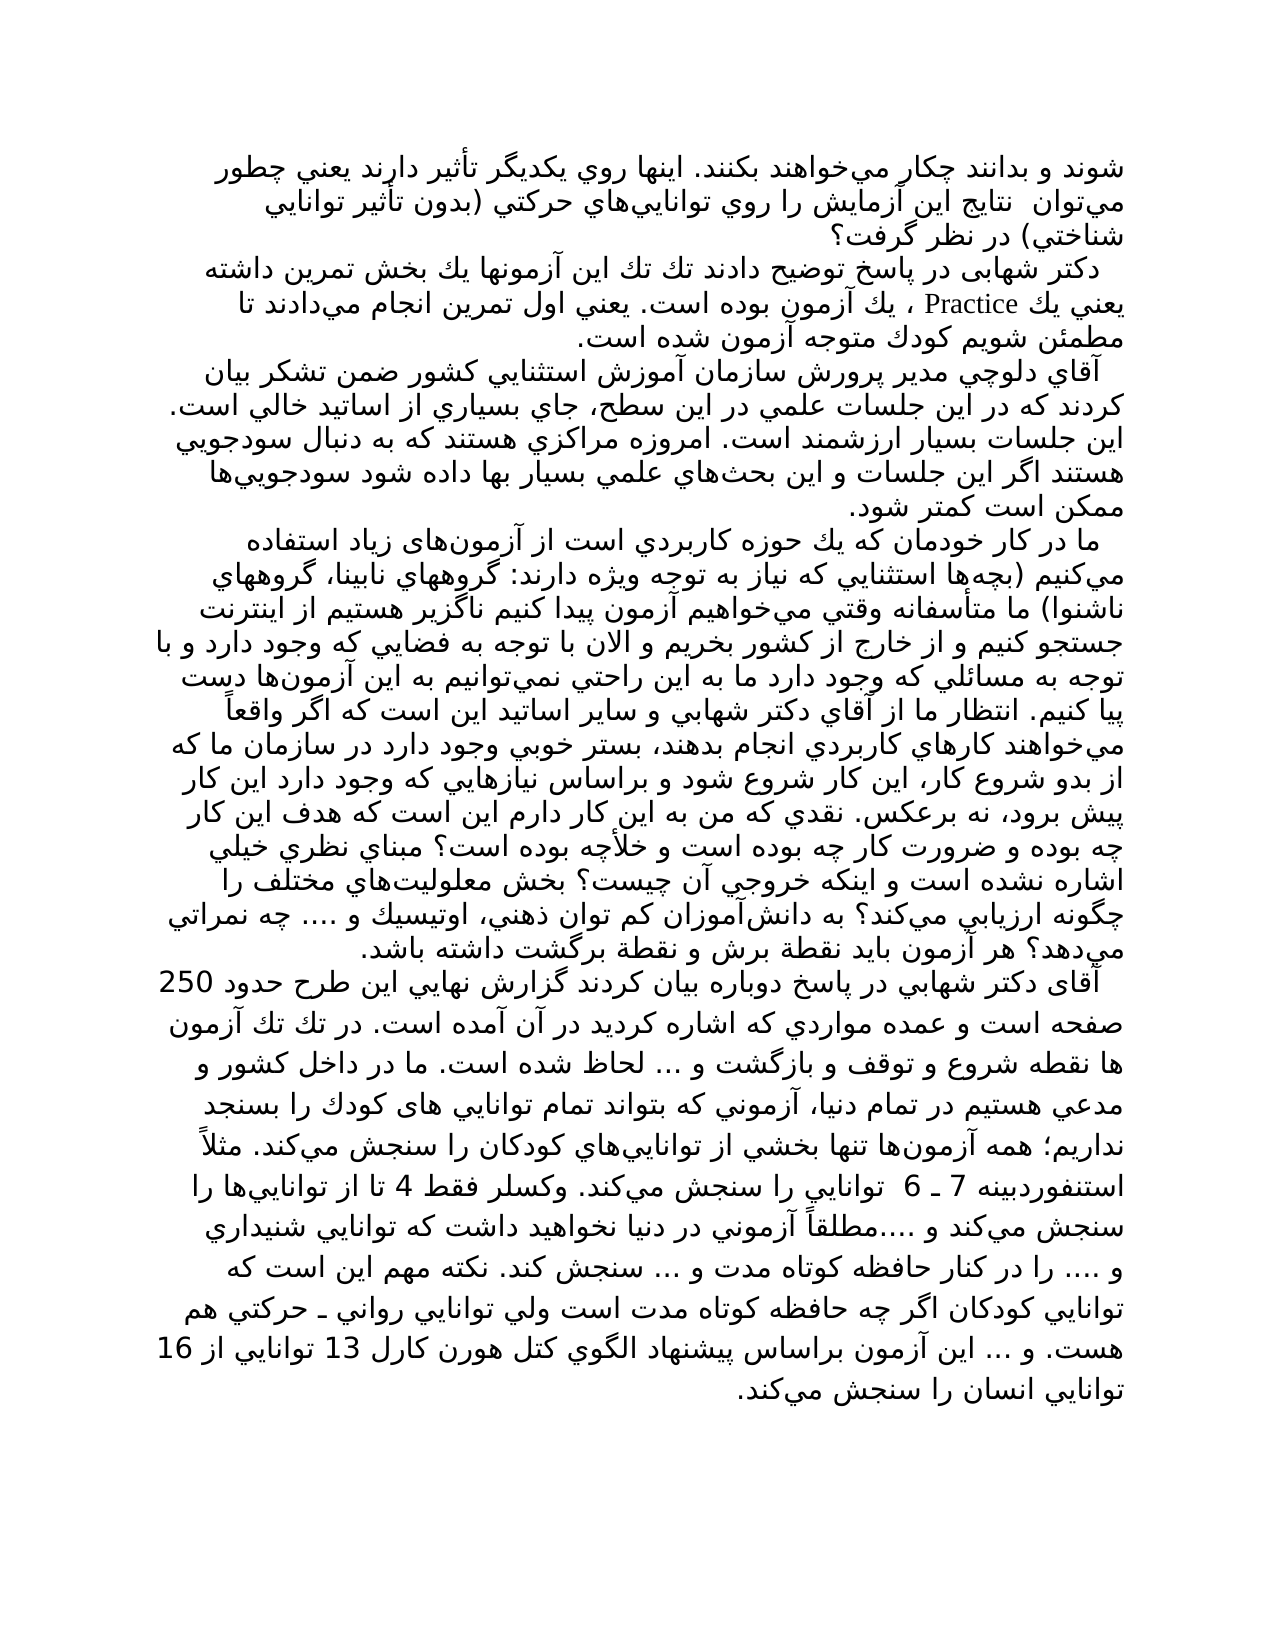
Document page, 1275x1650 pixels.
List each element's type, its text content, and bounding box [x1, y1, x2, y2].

text آقای دکتر شهابي در پاسخ دوباره بیان کردند گزارش نهايي اين طرح حدود 250 صفحه است و عمده مواردي كه اشاره كرديد در آن آمده است. در تك تك آزمون ها نقطه شروع و توقف و بازگشت و ... لحاظ شده است. ما در داخل كشور و مدعي هستيم در تمام دنيا، آزموني كه بتواند تمام توانایي های كودك را بسنجد نداريم؛ همه آزمون‌ها تنها بخشي از توانايي‌هاي كودكان را سنجش مي‌كند. مثلاً استنفوردبینه 7 ـ 6 توانايي‌ را سنجش مي‌كند. وكسلر فقط 4 تا از توانايي‌ها را سنجش مي‌كند و ....مطلقاً آزموني در دنيا نخواهيد داشت كه توانايي شنيداري و .... را در كنار حافظه كوتاه مدت و ... سنجش كند. نكته مهم اين است كه توانايي كودكان اگر چه حافظه كوتاه مدت است ولي توانايي رواني ـ حركتي هم هست. و ... اين آزمون براساس پيشنهاد الگوي كتل هورن كارل 13 توانايي از 16 توانايي انسان را سنجش مي‌كند. [150, 965, 1125, 1406]
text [150, 150, 1125, 252]
text دكتر شهابی در پاسخ توضیح دادند تك تك اين آزمونها يك بخش تمرين داشته يعني يك Practice ، يك آزمون بوده است. يعني اول تمرين انجام مي‌دادند تا مطمئن شويم كودك متوجه آزمون شده است. [150, 252, 1125, 354]
text آقاي دلوچي مدير پرورش سازمان آموزش استثنايي كشور ضمن تشکر بیان کردند که در اين جلسات علمي در اين سطح، جاي بسياري از اساتيد خالي است. اين جلسات بسيار ارزشمند است. امروزه مراكزي هستند كه به دنبال سودجويي هستند اگر اين جلسات و اين بحث‌هاي علمي بسيار بها داده شود سودجويي‌ها ممكن است كمتر شود. [150, 354, 1125, 524]
text ما در كار خودمان كه يك حوزه كاربردي است از آزمون‌های زياد استفاده مي‌كنيم (بچه‌ها استثنايي كه نياز به توجه ويژه دارند: گروههاي نابينا، گروههاي ناشنوا) ما متأسفانه وقتي مي‌خواهيم آزمون پيدا كنيم ناگزير هستيم از اينترنت جستجو كنيم و از خارج از كشور بخريم و الان با توجه به فضايي كه وجود دارد و با توجه به مسائلي كه وجود دارد ما به اين راحتي نمي‌توانيم به اين آزمون‌ها دست پيا كنيم. انتظار ما از آقاي دكتر شهابي و ساير اساتيد اين است كه اگر واقعاً مي‌خواهند كارهاي كاربردي انجام بدهند، بستر خوبي وجود دارد در سازمان ما كه از بدو شروع كار، اين كار شروع شود و براساس نيازهايي كه وجود دارد اين كار پيش برود، نه برعكس. نقدي كه من به اين كار دارم اين است كه هدف اين كار چه بوده و ضرورت كار چه بوده است و خلأچه بوده است؟ مبناي نظري خيلي اشاره نشده است و اينكه خروجي آن چيست؟ بخش معلوليت‌هاي مختلف را چگونه ارزيابي مي‌كند؟ به دانش‌آموزان كم توان ذهني، اوتيسيك و .... چه نمراتي مي‌دهد؟ هر آزمون بايد نقطة برش و نقطة برگشت داشته باشد. [150, 524, 1125, 965]
